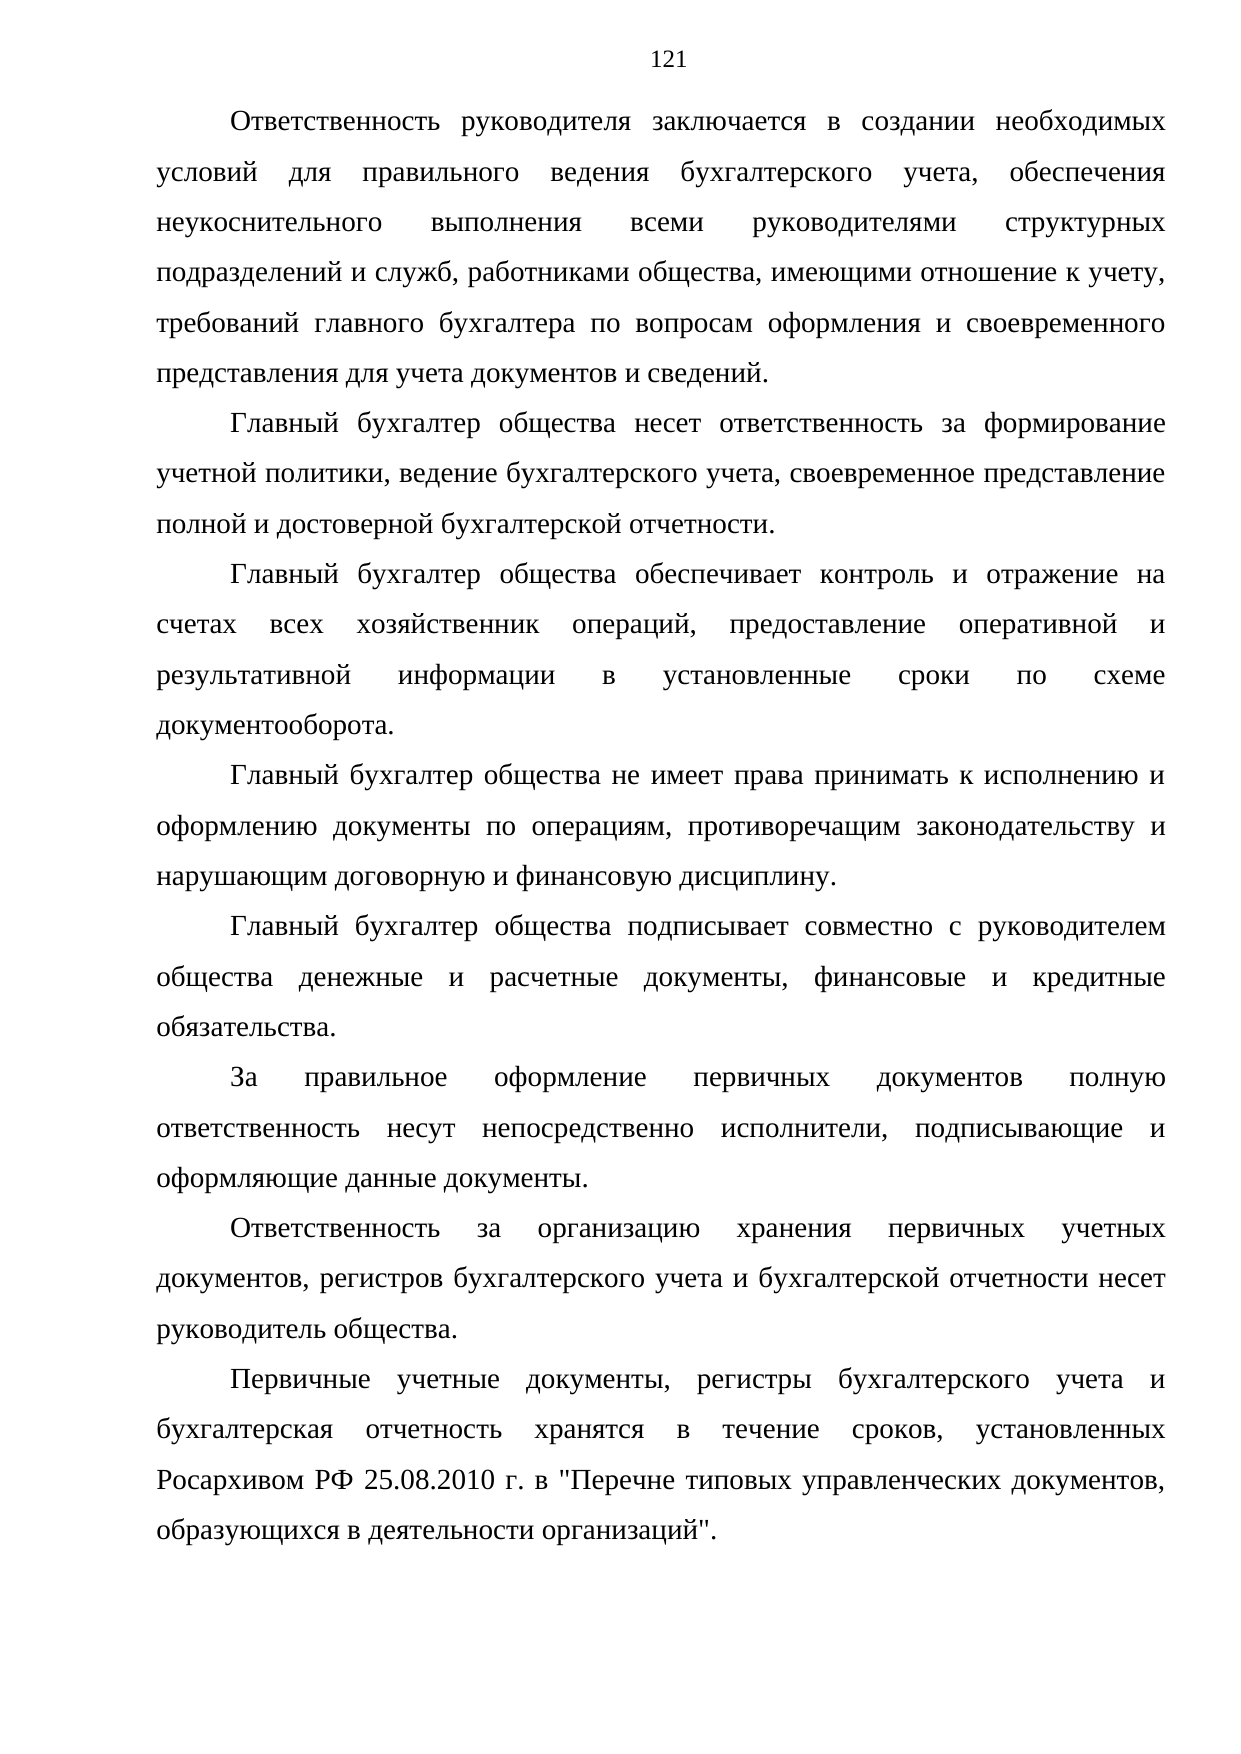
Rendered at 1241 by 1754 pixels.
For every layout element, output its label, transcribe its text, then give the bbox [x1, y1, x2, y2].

text Главный бухгалтер общества не имеет права принимать к исполнению и оформлению документы по операциям, противоречащим законодательству и нарушающим договорную и финансовую дисциплину. [156, 757, 1166, 892]
text Главный бухгалтер общества несет ответственность за формирование учетной политики, ведение бухгалтерского учета, своевременное представление полной и достоверной бухгалтерской отчетности. [156, 405, 1166, 539]
text Главный бухгалтер общества подписывает совместно c руководителем общества денежные и расчетные документы, финансовые и кредитные обязательства. [156, 908, 1166, 1043]
text Ответственность за организацию хранения первичных учетных документов, регистров бухгалтерского учета и бухгалтерской отчетности несет руководитель общества. [156, 1210, 1166, 1344]
text Первичные учетные документы, регистры бухгалтерского учета и бухгалтерская отчетность хранятся в течение сроков, установленных Росархивом РФ 25.08.2010 г. в "Перечне типовых управленческих документов, образующихся в деятельности организаций". [156, 1361, 1166, 1546]
text За правильное оформление первичных документов полную ответственность несут непосредственно исполнители, подписывающие и оформляющие данные документы. [156, 1059, 1166, 1193]
text Ответственность руководителя заключается в создании необходимых условий для правильного ведения бухгалтерского учета, обеспечения неукоснительного выполнения всеми руководителями структурных подразделений и служб, работниками общества, имеющими отношение к учету, требований главного бухгалтера по вопросам оформления и своевременного представления для учета документов и сведений. [156, 103, 1166, 388]
text Главный бухгалтер общества обеспечивает контроль и отражение на счетах всех хозяйственник операций, предоставление оперативной и результативной информации в установленные сроки по схеме документооборота. [156, 556, 1166, 741]
